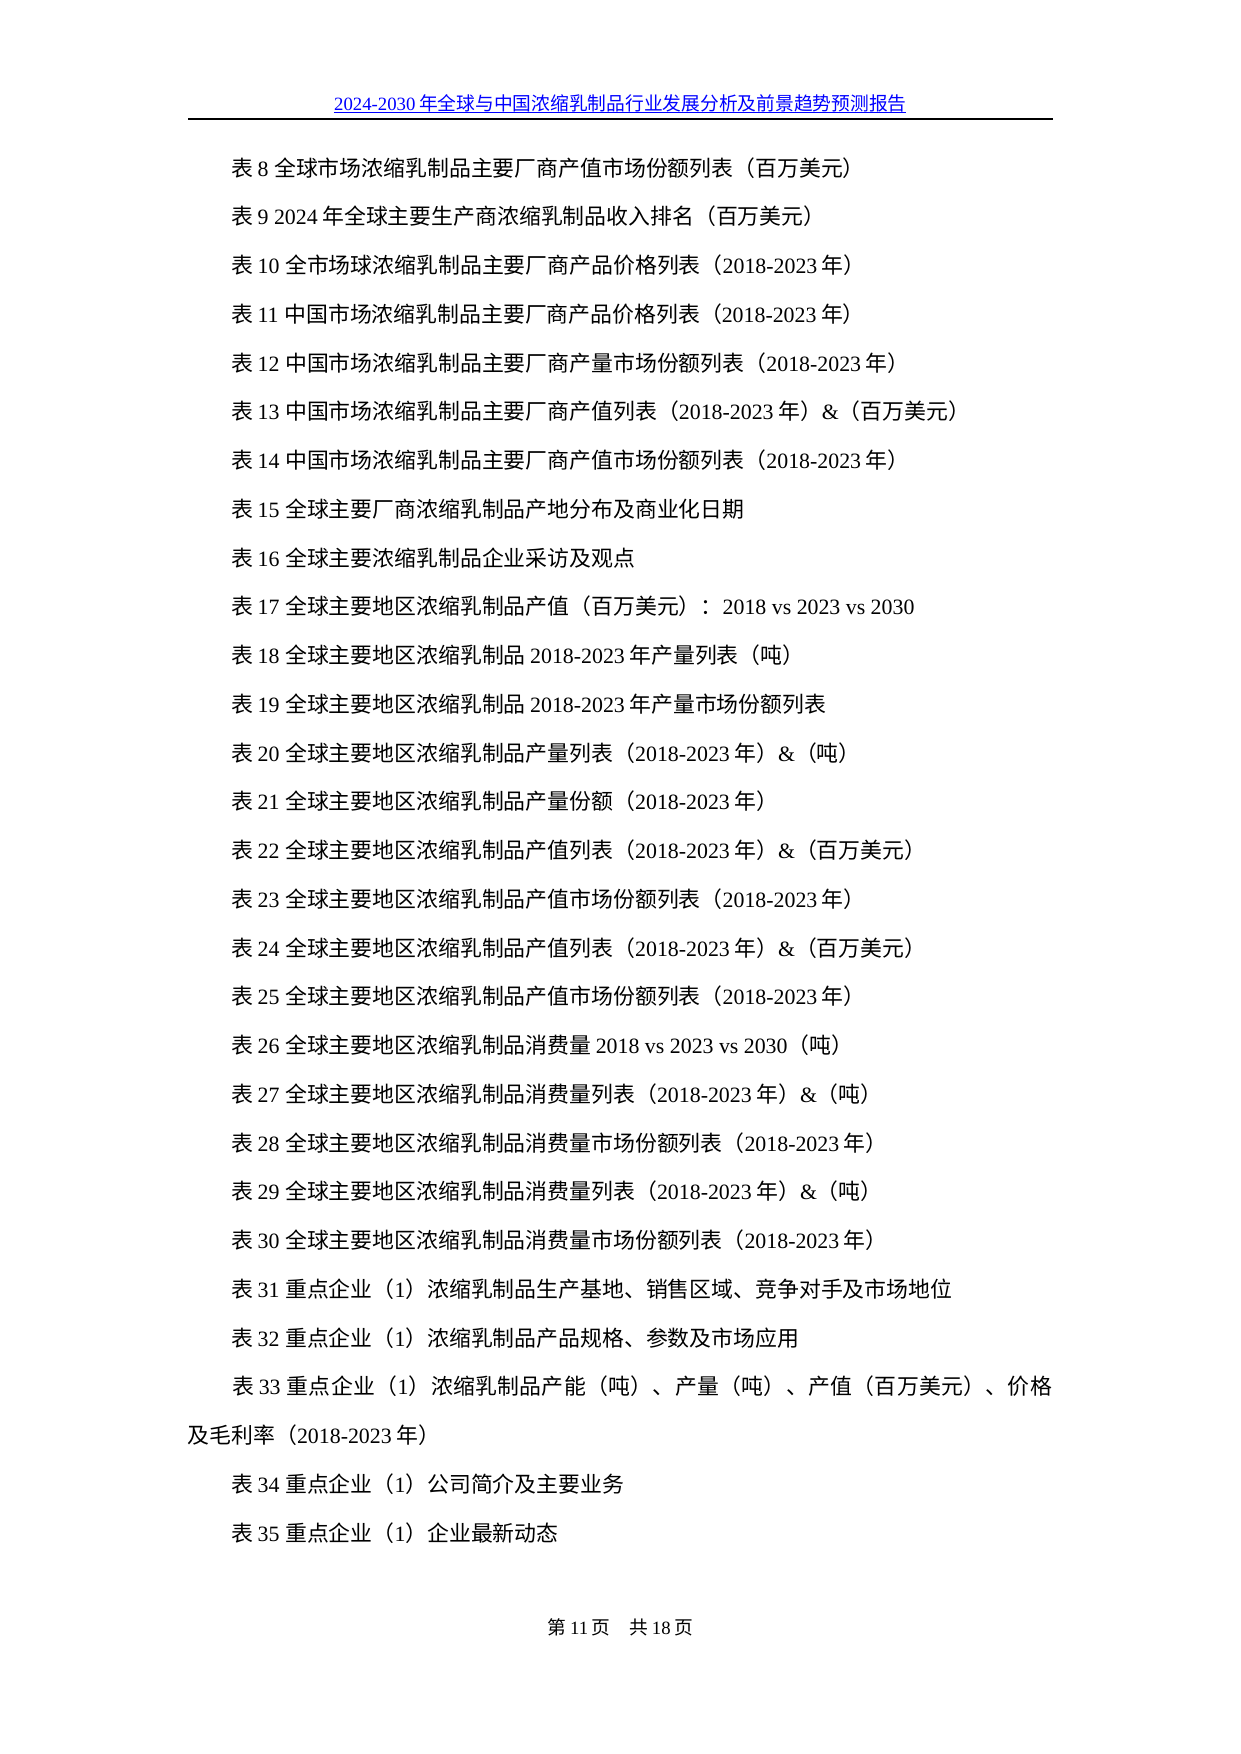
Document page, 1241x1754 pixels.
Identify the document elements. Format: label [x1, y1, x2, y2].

text [187, 150, 1053, 1548]
